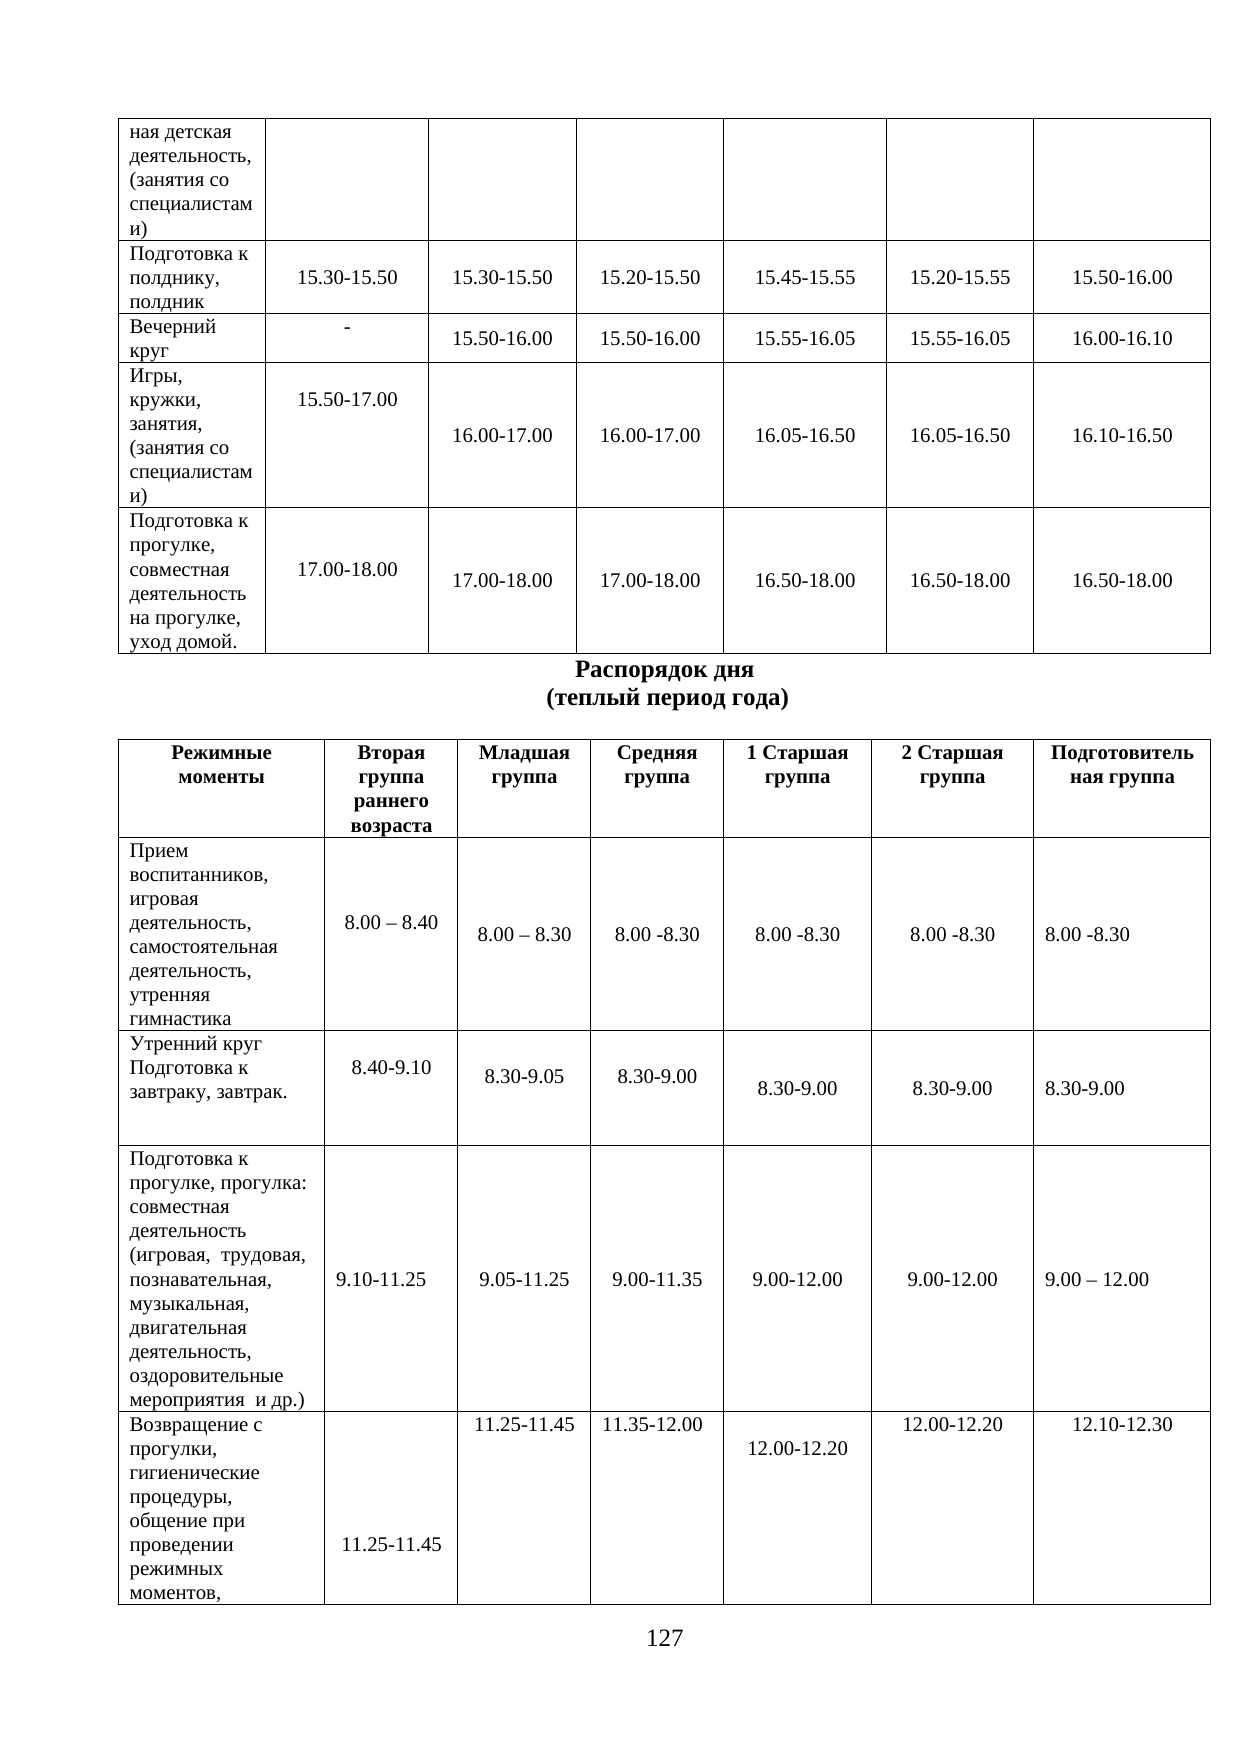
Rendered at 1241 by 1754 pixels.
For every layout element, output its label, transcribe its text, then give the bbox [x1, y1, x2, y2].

text Распорядок дня [177, 654, 1152, 682]
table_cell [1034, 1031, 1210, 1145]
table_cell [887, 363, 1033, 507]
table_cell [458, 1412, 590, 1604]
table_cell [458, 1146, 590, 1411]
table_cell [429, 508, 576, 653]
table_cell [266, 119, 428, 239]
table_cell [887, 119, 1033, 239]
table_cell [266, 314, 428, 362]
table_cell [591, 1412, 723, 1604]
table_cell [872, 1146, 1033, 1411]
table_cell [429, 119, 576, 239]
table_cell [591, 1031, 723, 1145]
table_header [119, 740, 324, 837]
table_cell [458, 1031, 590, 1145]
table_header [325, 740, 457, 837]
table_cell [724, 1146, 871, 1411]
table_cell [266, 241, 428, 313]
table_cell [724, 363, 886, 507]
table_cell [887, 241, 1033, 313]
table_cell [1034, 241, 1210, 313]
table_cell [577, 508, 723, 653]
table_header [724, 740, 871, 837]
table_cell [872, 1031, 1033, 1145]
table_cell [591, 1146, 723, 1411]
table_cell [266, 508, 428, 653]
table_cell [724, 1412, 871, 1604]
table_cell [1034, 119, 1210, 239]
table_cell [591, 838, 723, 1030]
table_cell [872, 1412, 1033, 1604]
text (теплый период года) [177, 682, 1152, 711]
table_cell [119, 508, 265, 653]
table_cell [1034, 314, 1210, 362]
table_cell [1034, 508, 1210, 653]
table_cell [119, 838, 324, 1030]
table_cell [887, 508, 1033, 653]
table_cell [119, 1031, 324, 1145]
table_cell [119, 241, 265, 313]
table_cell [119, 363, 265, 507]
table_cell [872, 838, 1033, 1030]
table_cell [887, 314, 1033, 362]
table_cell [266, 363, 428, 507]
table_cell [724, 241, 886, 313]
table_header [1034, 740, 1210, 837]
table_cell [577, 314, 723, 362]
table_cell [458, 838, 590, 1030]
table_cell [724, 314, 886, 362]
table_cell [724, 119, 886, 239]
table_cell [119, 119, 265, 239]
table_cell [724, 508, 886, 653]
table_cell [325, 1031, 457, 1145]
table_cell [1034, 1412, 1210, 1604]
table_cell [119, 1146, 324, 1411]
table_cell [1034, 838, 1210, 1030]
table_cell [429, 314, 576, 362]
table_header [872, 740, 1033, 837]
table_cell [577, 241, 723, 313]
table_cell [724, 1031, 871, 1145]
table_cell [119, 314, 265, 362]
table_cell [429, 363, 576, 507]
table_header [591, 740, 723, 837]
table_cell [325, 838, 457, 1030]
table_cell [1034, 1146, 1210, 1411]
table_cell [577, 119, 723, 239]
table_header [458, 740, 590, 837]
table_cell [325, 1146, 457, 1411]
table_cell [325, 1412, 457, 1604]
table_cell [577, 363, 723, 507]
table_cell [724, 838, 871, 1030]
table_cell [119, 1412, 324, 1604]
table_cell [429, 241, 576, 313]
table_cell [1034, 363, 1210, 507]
